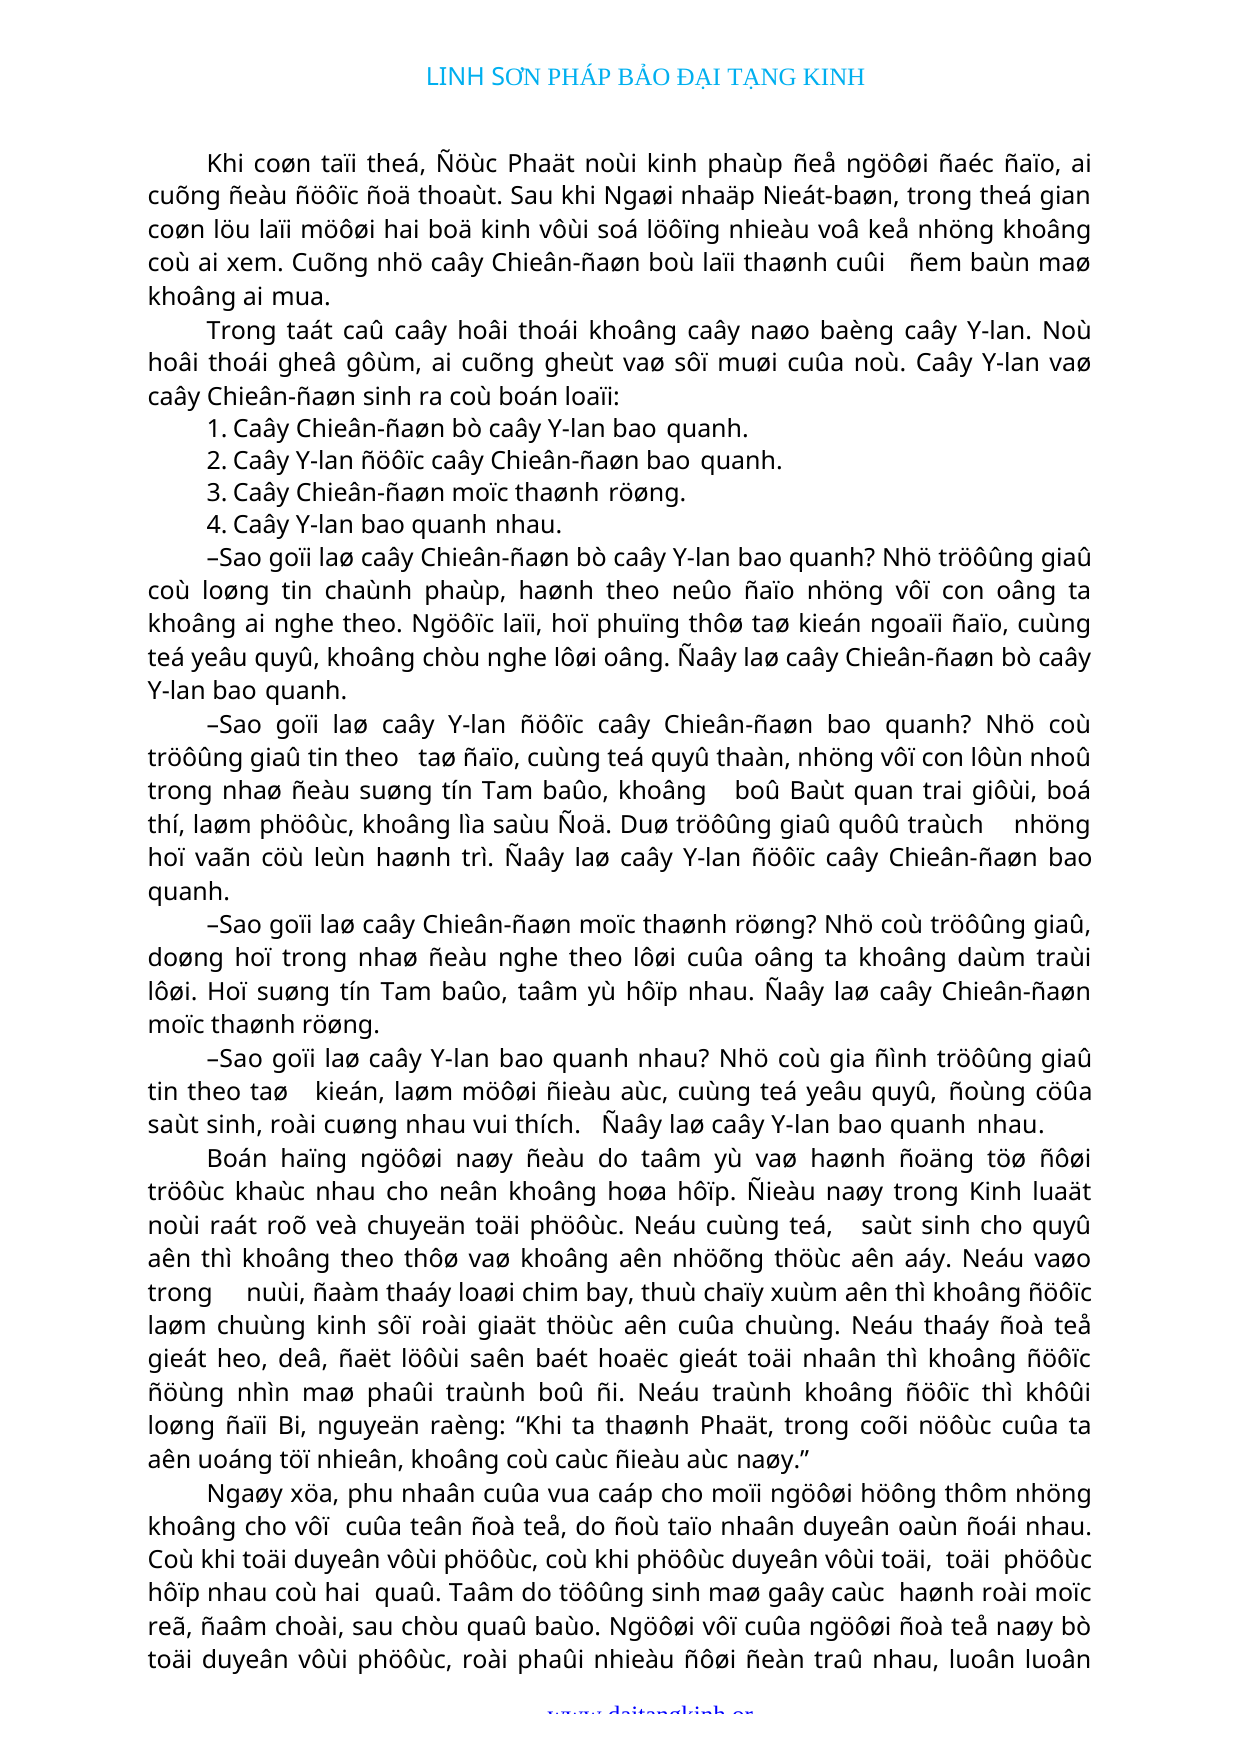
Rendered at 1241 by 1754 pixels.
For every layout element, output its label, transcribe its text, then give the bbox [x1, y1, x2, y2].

text –Sao goïi laø caây Chieân-ñaøn bò caây Y-lan bao quanh? Nhö tröôûng giaû coù loøng tin chaùnh phaùp, haønh theo neûo ñaïo nhöng vôï con oâng ta khoâng ai nghe theo. Ngöôïc laïi, hoï phuïng thôø taø kieán ngoaïi ñaïo, cuùng teá yeâu quyû, khoâng chòu nghe lôøi oâng. Ñaây laø caây Chieân-ñaøn bò caây Y-lan bao quanh. [147, 540, 1093, 707]
text –Sao goïi laø caây Y-lan bao quanh nhau? Nhö coù gia ñình tröôûng giaû tin theo taø kieán, laøm möôøi ñieàu aùc, cuùng teá yeâu quyû, ñoùng cöûa saùt sinh, roài cuøng nhau vui thích. Ñaây laø caây Y-lan bao quanh nhau. [147, 1041, 1093, 1141]
text Boán haïng ngöôøi naøy ñeàu do taâm yù vaø haønh ñoäng töø ñôøi tröôùc khaùc nhau cho neân khoâng hoøa hôïp. Ñieàu naøy trong Kinh luaät noùi raát roõ veà chuyeän toäi phöôùc. Neáu cuùng teá, saùt sinh cho quyû aên thì khoâng theo thôø vaø khoâng aên nhöõng thöùc aên aáy. Neáu vaøo trong nuùi, ñaàm thaáy loaøi chim bay, thuù chaïy xuùm aên thì khoâng ñöôïc laøm chuùng kinh sôï roài giaät thöùc aên cuûa chuùng. Neáu thaáy ñoà teå gieát heo, deâ, ñaët löôùi saên baét hoaëc gieát toäi nhaân thì khoâng ñöôïc ñöùng nhìn maø phaûi traùnh boû ñi. Neáu traùnh khoâng ñöôïc thì khôûi loøng ñaïi Bi, nguyeän raèng: “Khi ta thaønh Phaät, trong coõi nöôùc cuûa ta aên uoáng töï nhieân, khoâng coù caùc ñieàu aùc naøy.” [147, 1141, 1093, 1475]
list Caây Y-lan ñöôïc caây Chieân-ñaøn bao quanh. [206, 444, 1105, 476]
text –Sao goïi laø caây Y-lan ñöôïc caây Chieân-ñaøn bao quanh? Nhö coù tröôûng giaû tin theo taø ñaïo, cuùng teá quyû thaàn, nhöng vôï con lôùn nhoû trong nhaø ñeàu suøng tín Tam baûo, khoâng boû Baùt quan trai giôùi, boá thí, laøm phöôùc, khoâng lìa saùu Ñoä. Duø tröôûng giaû quôû traùch nhöng hoï vaãn cöù leùn haønh trì. Ñaây laø caây Y-lan ñöôïc caây Chieân-ñaøn bao quanh. [147, 707, 1093, 907]
text Trong taát caû caây hoâi thoái khoâng caây naøo baèng caây Y-lan. Noù hoâi thoái gheâ gôùm, ai cuõng gheùt vaø sôï muøi cuûa noù. Caây Y-lan vaø caây Chieân-ñaøn sinh ra coù boán loaïi: [147, 312, 1093, 413]
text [147, 1475, 1093, 1676]
list Caây Chieân-ñaøn bò caây Y-lan bao quanh. [206, 413, 1105, 444]
list Caây Y-lan bao quanh nhau. [206, 508, 1105, 540]
text –Sao goïi laø caây Chieân-ñaøn moïc thaønh röøng? Nhö coù tröôûng giaû, doøng hoï trong nhaø ñeàu nghe theo lôøi cuûa oâng ta khoâng daùm traùi lôøi. Hoï suøng tín Tam baûo, taâm yù hôïp nhau. Ñaây laø caây Chieân-ñaøn moïc thaønh röøng. [147, 907, 1093, 1041]
text Khi coøn taïi theá, Ñöùc Phaät noùi kinh phaùp ñeå ngöôøi ñaéc ñaïo, ai cuõng ñeàu ñöôïc ñoä thoaùt. Sau khi Ngaøi nhaäp Nieát-baøn, trong theá gian coøn löu laïi möôøi hai boä kinh vôùi soá löôïng nhieàu voâ keå nhöng khoâng coù ai xem. Cuõng nhö caây Chieân-ñaøn boù laïi thaønh cuûi ñem baùn maø khoâng ai mua. [147, 145, 1093, 312]
list Caây Chieân-ñaøn moïc thaønh röøng. [206, 476, 1105, 508]
